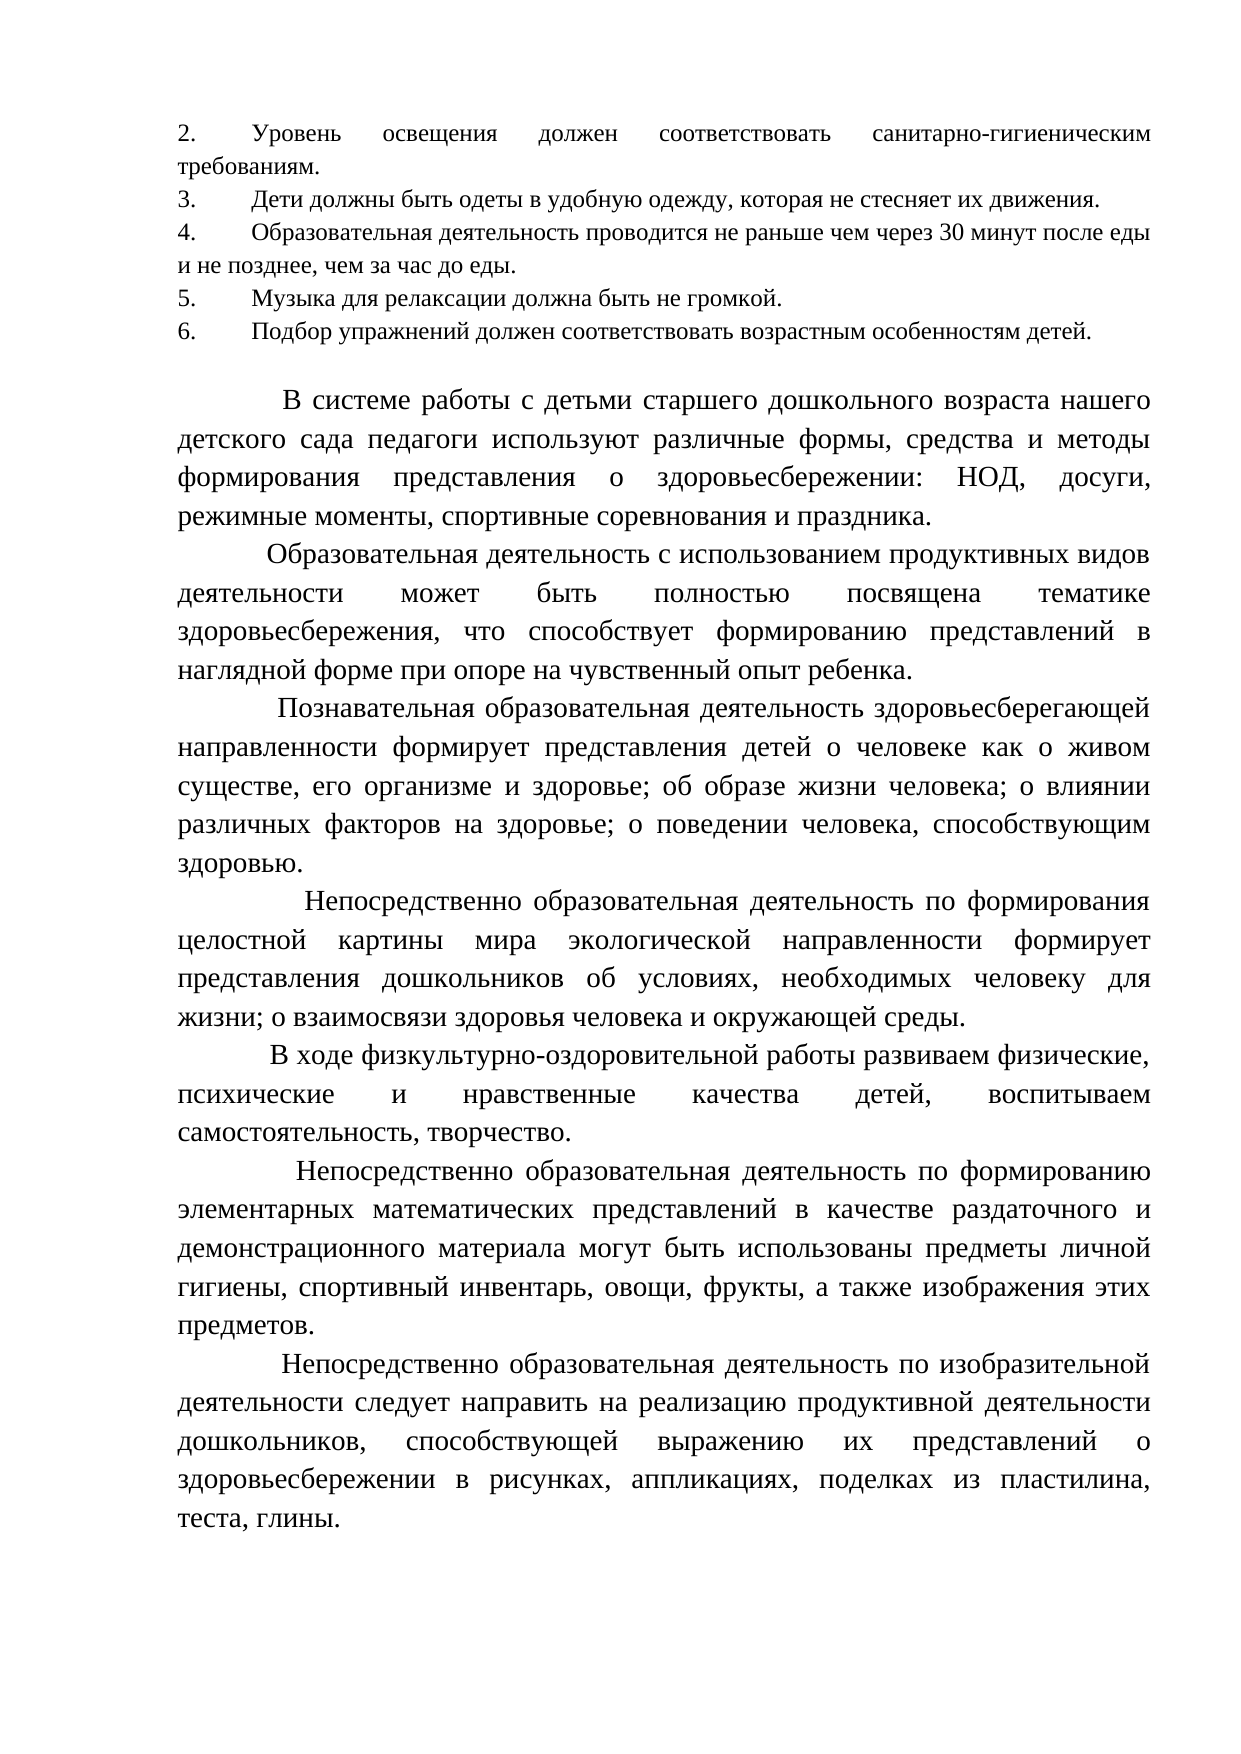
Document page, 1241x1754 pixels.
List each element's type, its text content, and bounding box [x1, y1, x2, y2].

list Образовательная деятельность проводится не раньше чем через 30 минут после еды и не позднее, чем за час до еды. [177, 217, 1152, 279]
list Непосредственно образовательная деятельность по формирования целостной картины мира экологической направленности формирует представления дошкольников об условиях, необходимых человеку для жизни; о взаимосвязи здоровья человека и окружающей среды. [177, 883, 1152, 1032]
list Непосредственно образовательная деятельность по изобразительной деятельности следует направить на реализацию продуктивной деятельности дошкольников, способствующей выражению их представлений о здоровьесбережении в рисунках, аппликациях, поделках из пластилина, теста, глины. [177, 1346, 1152, 1533]
list В ходе физкультурно-оздоровительной работы развиваем физические, психические и нравственные качества детей, воспитываем самостоятельность, творчество. [177, 1037, 1152, 1148]
list Музыка для релаксации должна быть не громкой. [177, 283, 1152, 312]
list В системе работы с детьми старшего дошкольного возраста нашего детского сада педагоги используют различные формы, средства и методы формирования представления о здоровьесбережении: НОД, досуги, режимные моменты, спортивные соревнования и праздника. [177, 382, 1152, 531]
list Непосредственно образовательная деятельность по формированию элементарных математических представлений в качестве раздаточного и демонстрационного материала могут быть использованы предметы личной гигиены, спортивный инвентарь, овощи, фрукты, а также изображения этих предметов. [177, 1153, 1152, 1341]
list Познавательная образовательная деятельность здоровьесберегающей направленности формирует представления детей о человеке как о живом существе, его организме и здоровье; об образе жизни человека; о влиянии различных факторов на здоровье; о поведении человека, способствующим здоровью. [177, 691, 1152, 878]
list Уровень освещения должен соответствовать санитарно-гигиеническим требованиям. [177, 118, 1152, 180]
list Подбор упражнений должен соответствовать возрастным особенностям детей. [177, 316, 1152, 345]
list Образовательная деятельность с использованием продуктивных видов деятельности может быть полностью посвящена тематике здоровьесбережения, что способствует формированию представлений в наглядной форме при опоре на чувственный опыт ребенка. [177, 536, 1152, 686]
list Дети должны быть одеты в удобную одежду, которая не стесняет их движения. [177, 184, 1152, 213]
